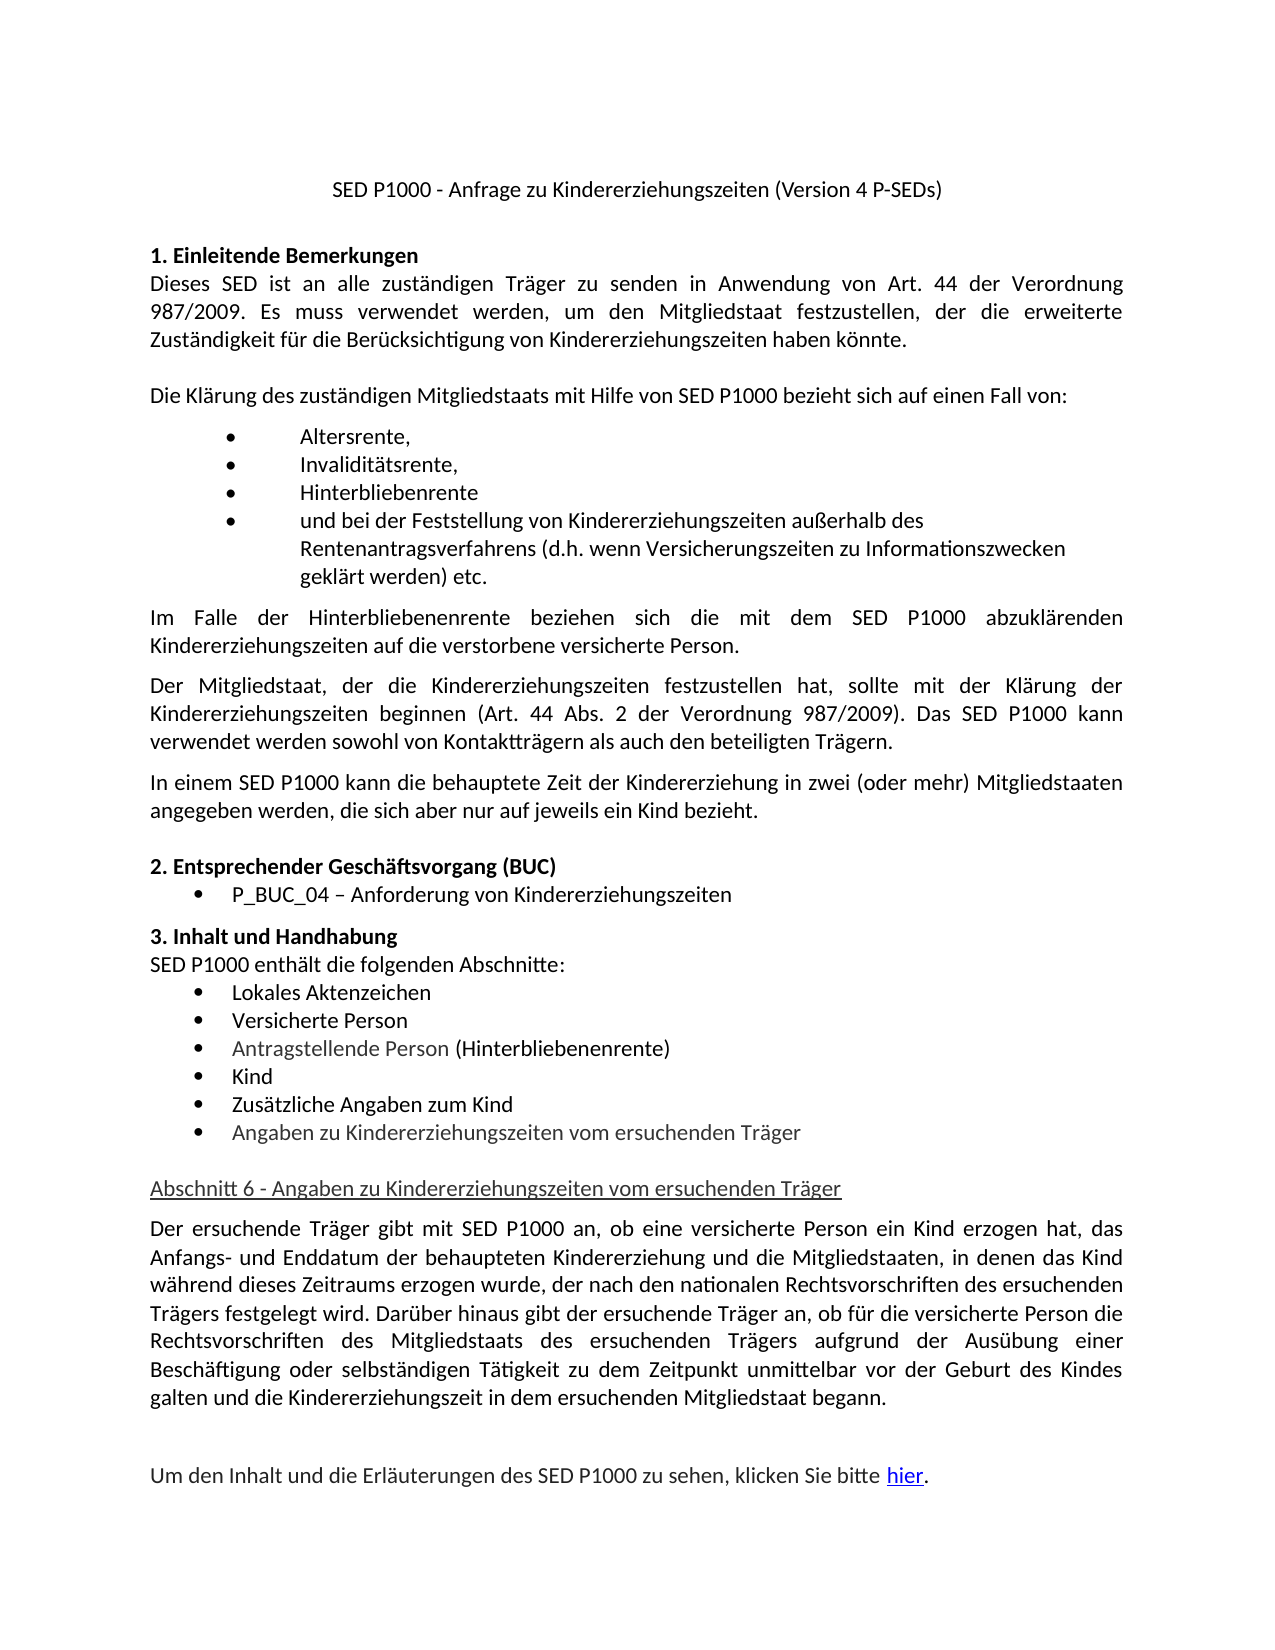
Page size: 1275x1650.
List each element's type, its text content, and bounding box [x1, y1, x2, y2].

text 1. Einleitende Bemerkungen [150, 241, 1125, 269]
text • und bei der Feststellung von Kindererziehungszeiten außerhalb des Rentenantragsverfahrens (d.h. wenn Versicherungszeiten zu Informationszwecken geklärt werden) etc. [225, 506, 1125, 590]
list Angaben zu Kindererziehungszeiten vom ersuchenden Träger [194, 1118, 1125, 1146]
text Der ersuchende Träger gibt mit SED P1000 an, ob eine versicherte Person ein Kind erzogen hat, das Anfangs- und Enddatum der behaupteten Kindererziehung und die Mitgliedstaaten, in denen das Kind während dieses Zeitraums erzogen wurde, der nach den nationalen Rechtsvorschriften des ersuchenden Trägers festgelegt wird. Darüber hinaus gibt der ersuchende Träger an, ob für die versicherte Person die Rechtsvorschriften des Mitgliedstaats des ersuchenden Trägers aufgrund der Ausübung einer Beschäftigung oder selbständigen Tätigkeit zu dem Zeitpunkt unmittelbar vor der Geburt des Kindes galten und die Kindererziehungszeit in dem ersuchenden Mitgliedstaat begann. [150, 1214, 1125, 1411]
text • Hinterbliebenrente [150, 478, 1125, 506]
text Um den Inhalt und die Erläuterungen des SED P1000 zu sehen, klicken Sie bitte hier. [150, 1451, 1125, 1489]
list Antragstellende Person (Hinterbliebenenrente) [194, 1034, 1125, 1062]
text Dieses SED ist an alle zuständigen Träger zu senden in Anwendung von Art. 44 der Verordnung 987/2009. Es muss verwendet werden, um den Mitgliedstaat festzustellen, der die erweiterte Zuständigkeit für die Berücksichtigung von Kindererziehungszeiten haben könnte. [150, 269, 1125, 353]
list P_BUC_04 – Anforderung von Kindererziehungszeiten [194, 880, 1125, 908]
text In einem SED P1000 kann die behauptete Zeit der Kindererziehung in zwei (oder mehr) Mitgliedstaaten angegeben werden, die sich aber nur auf jeweils ein Kind bezieht. [150, 768, 1125, 824]
text • Invaliditätsrente, [150, 450, 1125, 478]
text Der Mitgliedstaat, der die Kindererziehungszeiten festzustellen hat, sollte mit der Klärung der Kindererziehungszeiten beginnen (Art. 44 Abs. 2 der Verordnung 987/2009). Das SED P1000 kann verwendet werden sowohl von Kontaktträgern als auch den beteiligten Trägern. [150, 671, 1125, 755]
list Kind [194, 1062, 1125, 1090]
list Versicherte Person [194, 1006, 1125, 1034]
list Zusätzliche Angaben zum Kind [194, 1090, 1125, 1118]
subtitle SED P1000 - Anfrage zu Kindererziehungszeiten (Version 4 P-SEDs) [150, 175, 1125, 203]
text • Altersrente, [150, 422, 1125, 450]
text Im Falle der Hinterbliebenenrente beziehen sich die mit dem SED P1000 abzuklärenden Kindererziehungszeiten auf die verstorbene versicherte Person. [150, 603, 1125, 659]
list 3. Inhalt und Handhabung [150, 922, 1125, 950]
text 2. Entsprechender Geschäftsvorgang (BUC) [150, 852, 1125, 880]
text SED P1000 enthält die folgenden Abschnitte: [150, 950, 1125, 978]
text Die Klärung des zuständigen Mitgliedstaats mit Hilfe von SED P1000 bezieht sich auf einen Fall von: [150, 382, 1125, 409]
text Abschnitt 6 - Angaben zu Kindererziehungszeiten vom ersuchenden Träger [150, 1174, 1125, 1202]
list Lokales Aktenzeichen [194, 978, 1125, 1006]
